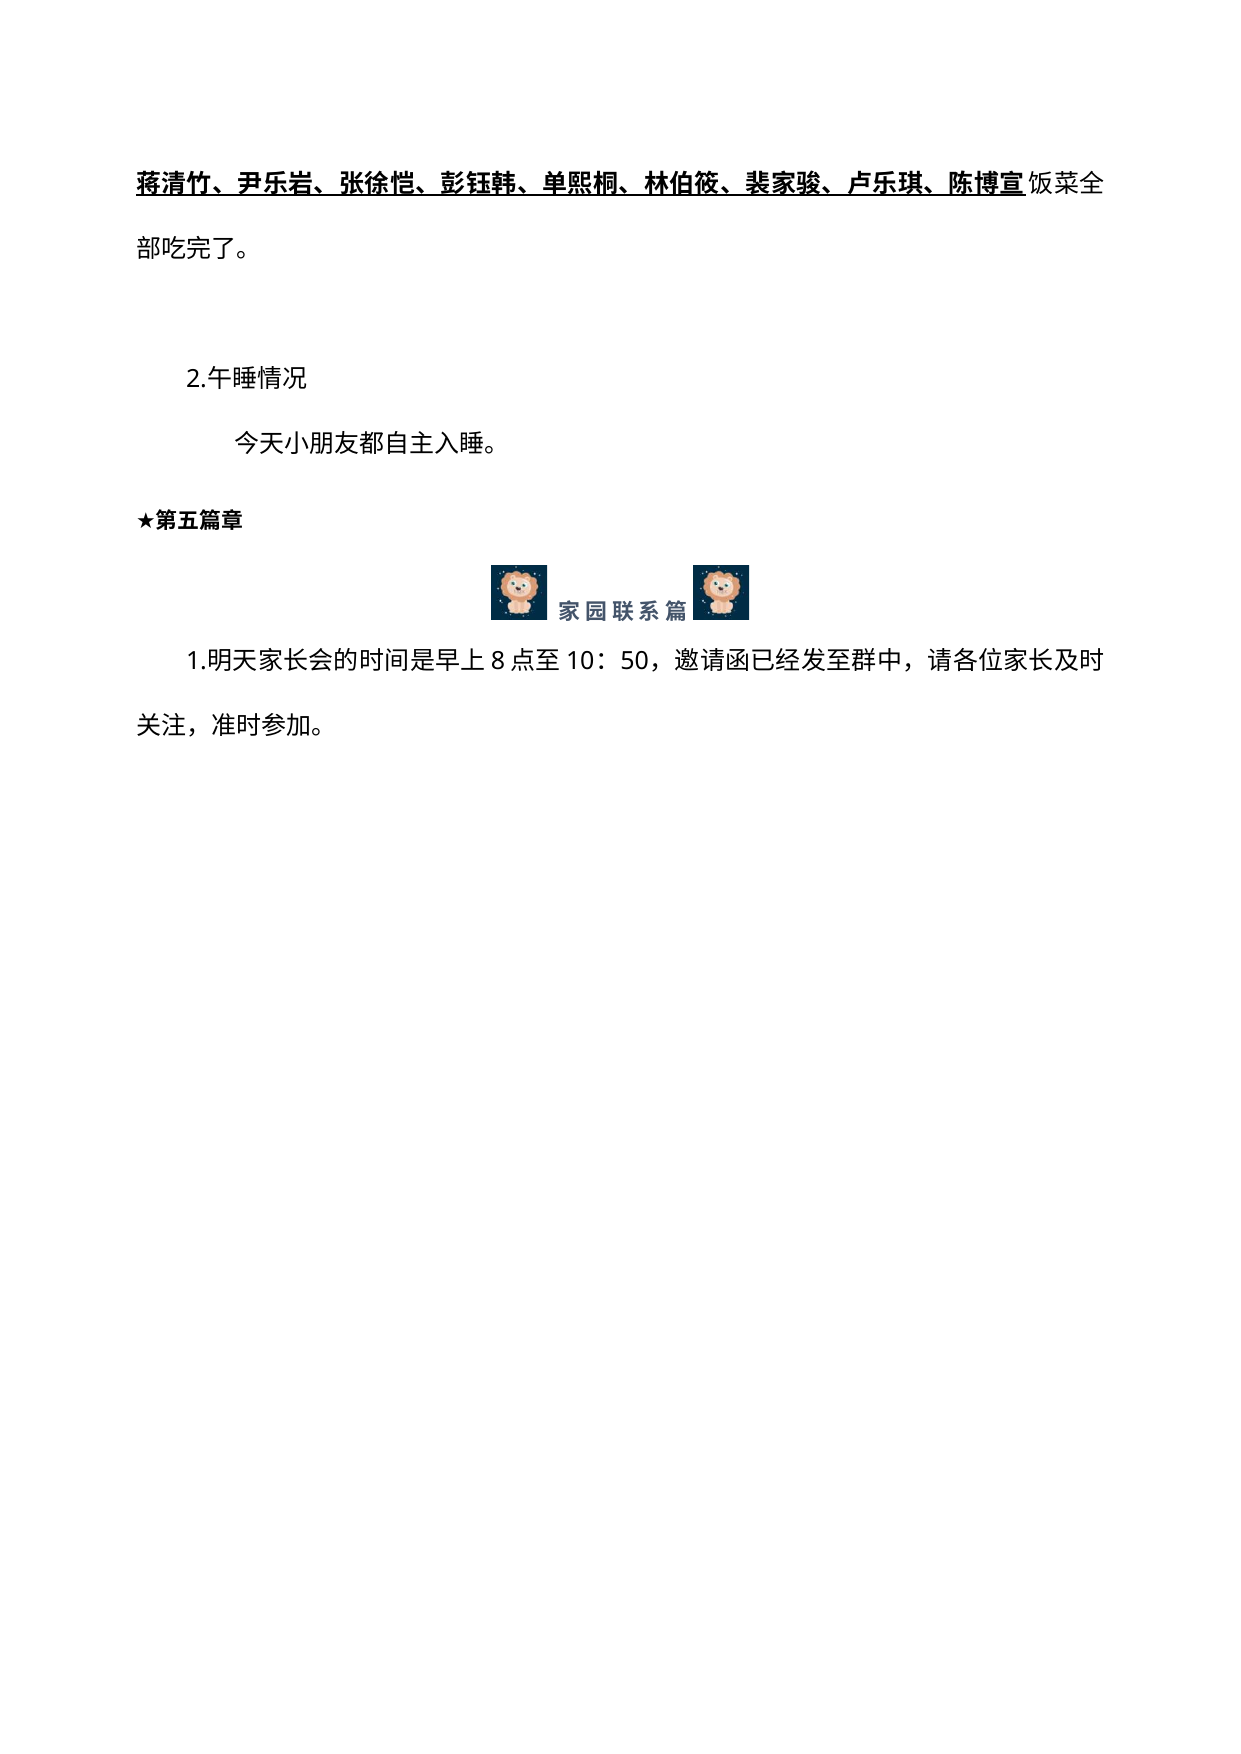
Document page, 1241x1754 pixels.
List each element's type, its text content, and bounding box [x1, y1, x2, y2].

list 1.明天家长会的时间是早上8点至10：50，邀请函已经发至群中，请各位家长及时关注，准时参加。 [136, 626, 1104, 756]
text 家 园 联 系 篇 [136, 565, 1104, 626]
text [136, 149, 1104, 279]
picture [491, 565, 548, 620]
picture [693, 565, 750, 620]
text ★第五篇章 [136, 503, 1104, 535]
text 2.午睡情况 [186, 344, 1104, 409]
text 今天小朋友都自主入睡。 [147, 409, 1104, 474]
